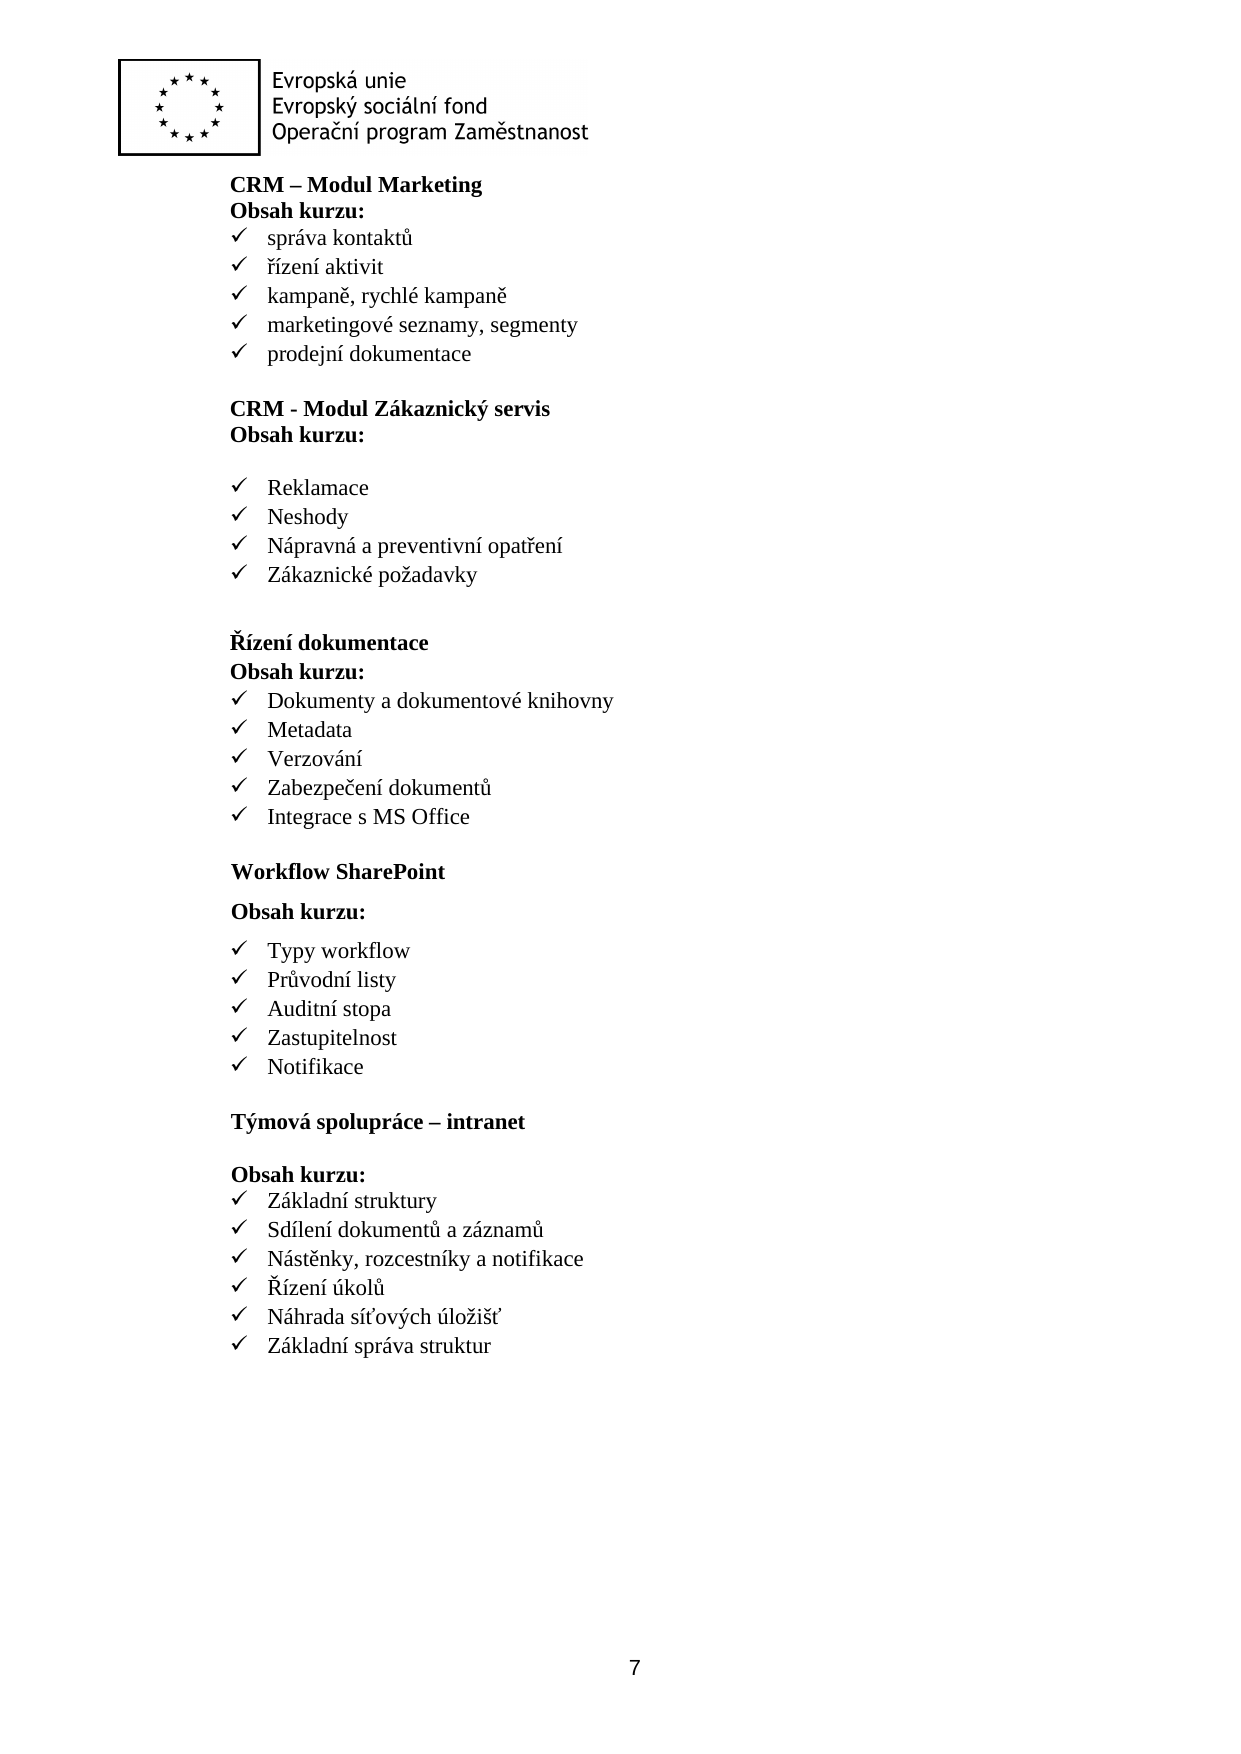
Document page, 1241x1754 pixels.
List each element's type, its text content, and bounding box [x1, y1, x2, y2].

list Dokumenty a dokumentové knihovny [229, 687, 1152, 713]
list Základní správa struktur [229, 1332, 1152, 1359]
list Průvodní listy [229, 966, 1152, 993]
list Reklamace [229, 474, 1152, 500]
list Neshody [229, 503, 1152, 529]
text Obsah kurzu: [229, 658, 1152, 684]
list Workflow SharePoint [231, 858, 1152, 885]
list Zákaznické požadavky [229, 561, 1152, 587]
list Auditní stopa [229, 995, 1152, 1022]
list řízení aktivit [229, 253, 1152, 279]
list Náhrada síťových úložišť [229, 1303, 1152, 1330]
list Nástěnky, rozcestníky a notifikace [229, 1245, 1152, 1272]
list správa kontaktů [229, 224, 1152, 250]
list Metadata [229, 716, 1152, 742]
list CRM – Modul Marketing [229, 171, 1152, 197]
picture [118, 59, 589, 156]
list Integrace s MS Office [229, 803, 1152, 829]
list Obsah kurzu: [231, 898, 1152, 924]
list Obsah kurzu: [229, 197, 1152, 224]
list Sdílení dokumentů a záznamů [229, 1216, 1152, 1243]
list CRM - Modul Zákaznický servis [229, 395, 1152, 421]
list marketingové seznamy, segmenty [229, 311, 1152, 337]
list Notifikace [229, 1053, 1152, 1079]
list kampaně, rychlé kampaně [229, 282, 1152, 308]
list Zastupitelnost [229, 1024, 1152, 1051]
list Zabezpečení dokumentů [229, 774, 1152, 800]
list Obsah kurzu: [229, 421, 1152, 448]
text Řízení dokumentace [193, 629, 1152, 656]
list Základní struktury [229, 1187, 1152, 1214]
list Řízení úkolů [229, 1274, 1152, 1301]
list Verzování [229, 745, 1152, 771]
list Obsah kurzu: [231, 1161, 1152, 1187]
list prodejní dokumentace [229, 339, 1152, 366]
list Typy workflow [229, 937, 1152, 964]
list Nápravná a preventivní opatření [229, 532, 1152, 558]
list Týmová spolupráce – intranet [231, 1108, 1152, 1135]
